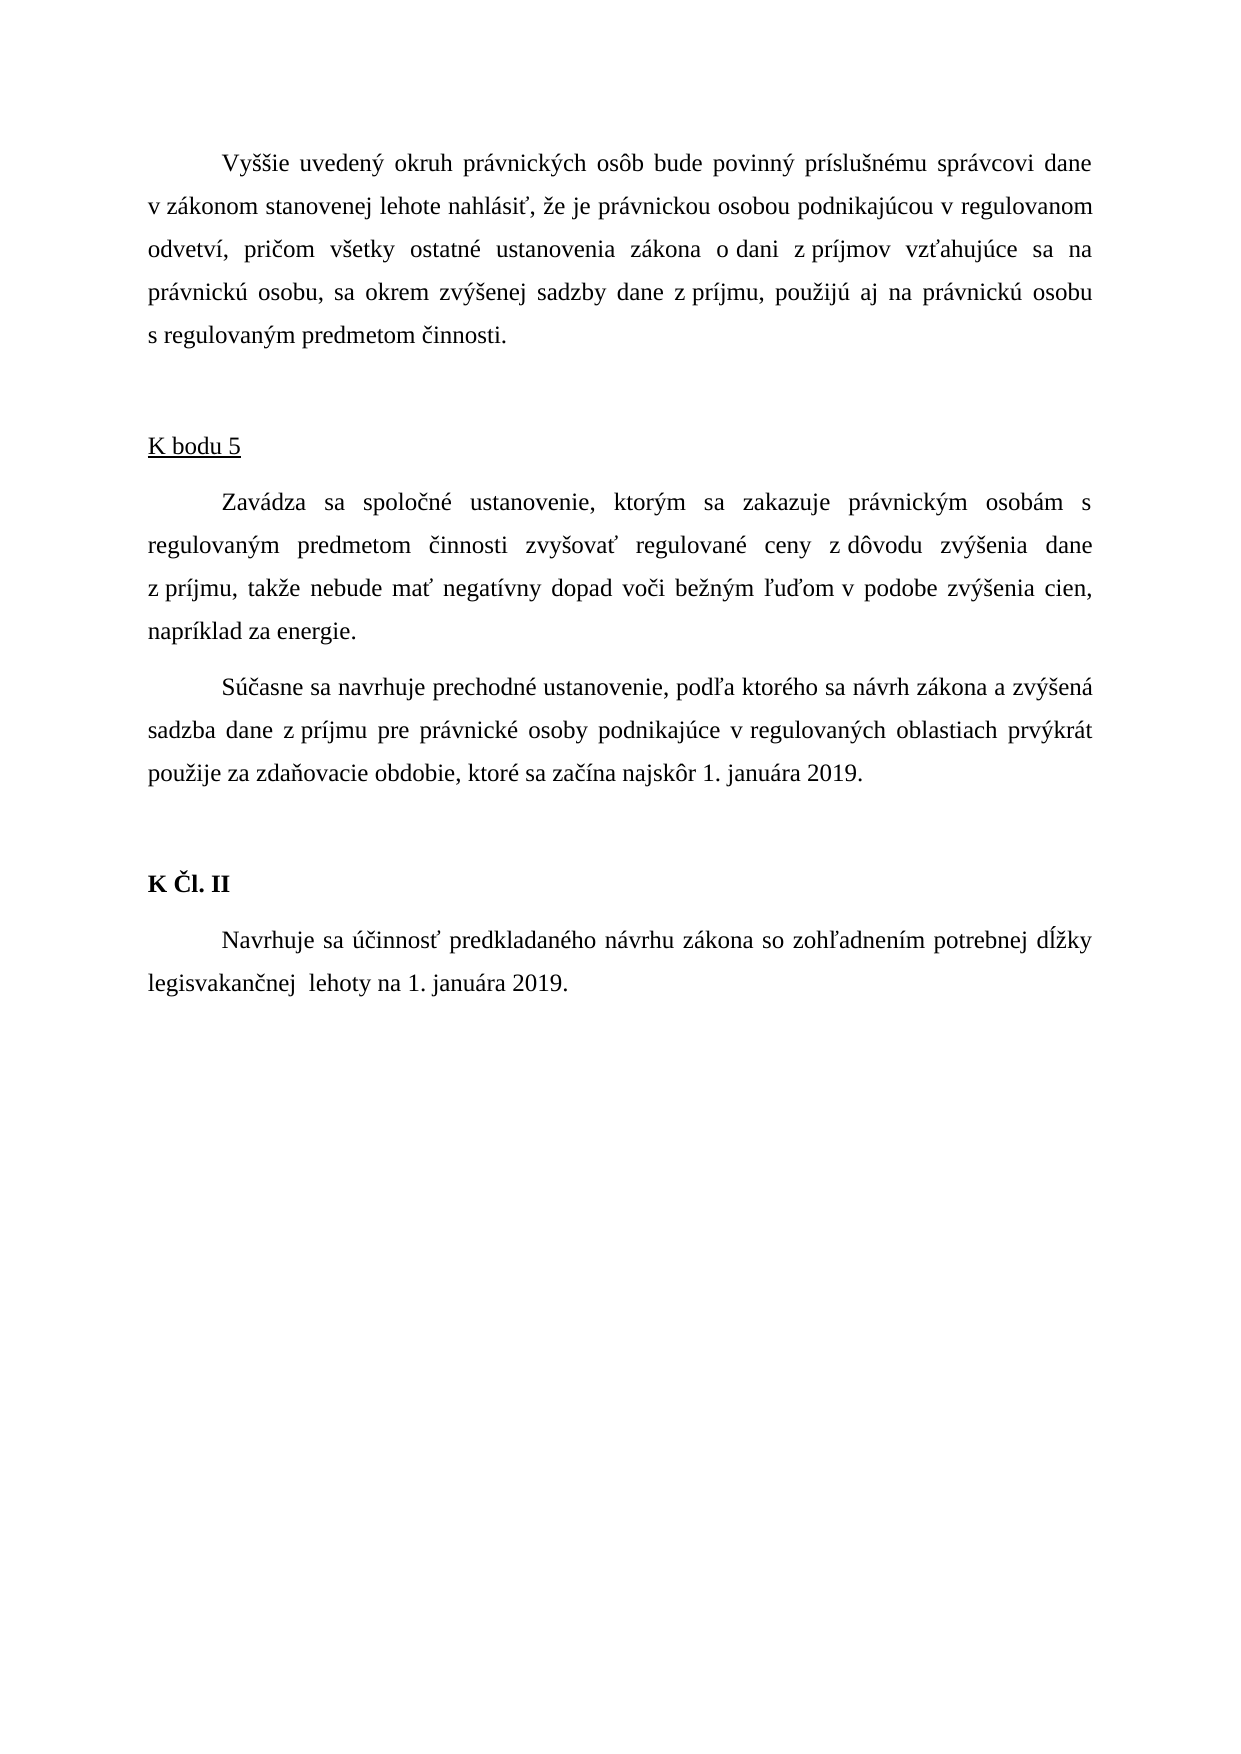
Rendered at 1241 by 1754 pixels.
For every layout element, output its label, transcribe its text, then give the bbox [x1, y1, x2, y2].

text Navrhuje sa účinnosť predkladaného návrhu zákona so zohľadnením potrebnej dĺžky legisvakančnej lehoty na 1. januára 2019. [148, 925, 1093, 997]
text K bodu 5 [148, 431, 1093, 460]
text Zavádza sa spoločné ustanovenie, ktorým sa zakazuje právnickým osobám s regulovaným predmetom činnosti zvyšovať regulované ceny z dôvodu zvýšenia dane z príjmu, takže nebude mať negatívny dopad voči bežným ľuďom v podobe zvýšenia cien, napríklad za energie. [148, 487, 1093, 645]
text Vyššie uvedený okruh právnických osôb bude povinný príslušnému správcovi dane v zákonom stanovenej lehote nahlásiť, že je právnickou osobou podnikajúcou v regulovanom odvetví, pričom všetky ostatné ustanovenia zákona o dani z príjmov vzťahujúce sa na právnickú osobu, sa okrem zvýšenej sadzby dane z príjmu, použijú aj na právnickú osobu s regulovaným predmetom činnosti. [148, 148, 1093, 349]
text Súčasne sa navrhuje prechodné ustanovenie, podľa ktorého sa návrh zákona a zvýšená sadzba dane z príjmu pre právnické osoby podnikajúce v regulovaných oblastiach prvýkrát použije za zdaňovacie obdobie, ktoré sa začína najskôr 1. januára 2019. [148, 672, 1093, 787]
text K Čl. II [148, 869, 1093, 898]
